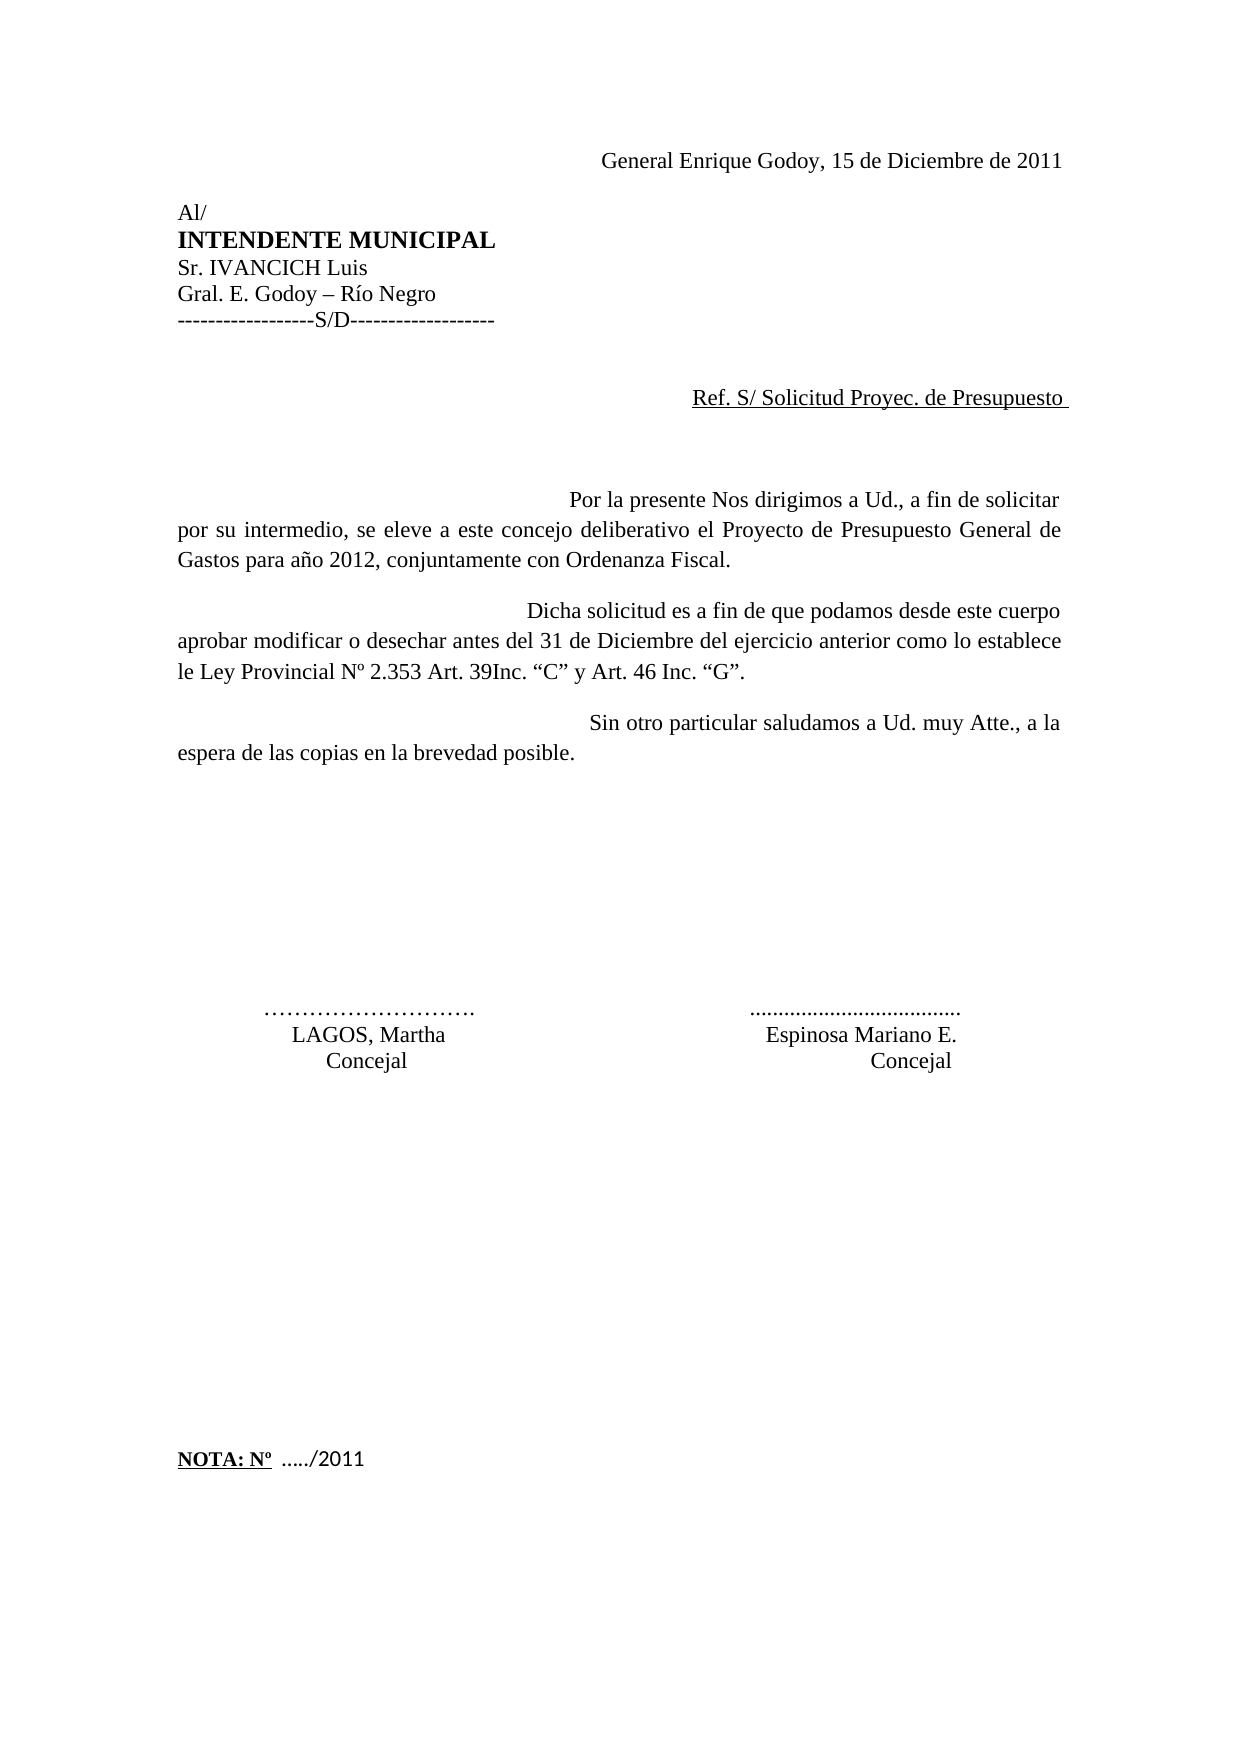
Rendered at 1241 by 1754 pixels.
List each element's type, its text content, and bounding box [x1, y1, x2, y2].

text Al/ [177, 199, 1063, 225]
text Por la presente Nos dirigimos a Ud., a fin de solicitar por su intermedio, se eleve a este concejo deliberativo el Proyecto de Presupuesto General de Gastos para año 2012, conjuntamente con Ordenanza Fiscal. [177, 486, 1063, 573]
text Sr. IVANCICH Luis [177, 254, 1063, 280]
text Dicha solicitud es a fin de que podamos desde este cuerpo aprobar modificar o desechar antes del 31 de Diciembre del ejercicio anterior como lo establece le Ley Provincial Nº 2.353 Art. 39Inc. “C” y Art. 46 Inc. “G”. [177, 597, 1063, 684]
text Gral. E. Godoy – Río Negro [177, 280, 1063, 306]
text ………………………. ..................................... [177, 994, 1063, 1021]
text INTENDENTE MUNICIPAL [177, 225, 1063, 254]
text General Enrique Godoy, 15 de Diciembre de 2011 [177, 148, 1063, 174]
text Concejal Concejal [177, 1047, 1063, 1073]
text NOTA: Nº …../2011 [177, 1444, 1063, 1472]
text LAGOS, Martha Espinosa Mariano E. [177, 1021, 1063, 1047]
text ------------------S/D------------------- [177, 306, 1063, 333]
text Ref. S/ Solicitud Proyec. de Presupuesto [177, 384, 1063, 410]
text Sin otro particular saludamos a Ud. muy Atte., a la espera de las copias en la brevedad posible. [177, 709, 1063, 765]
